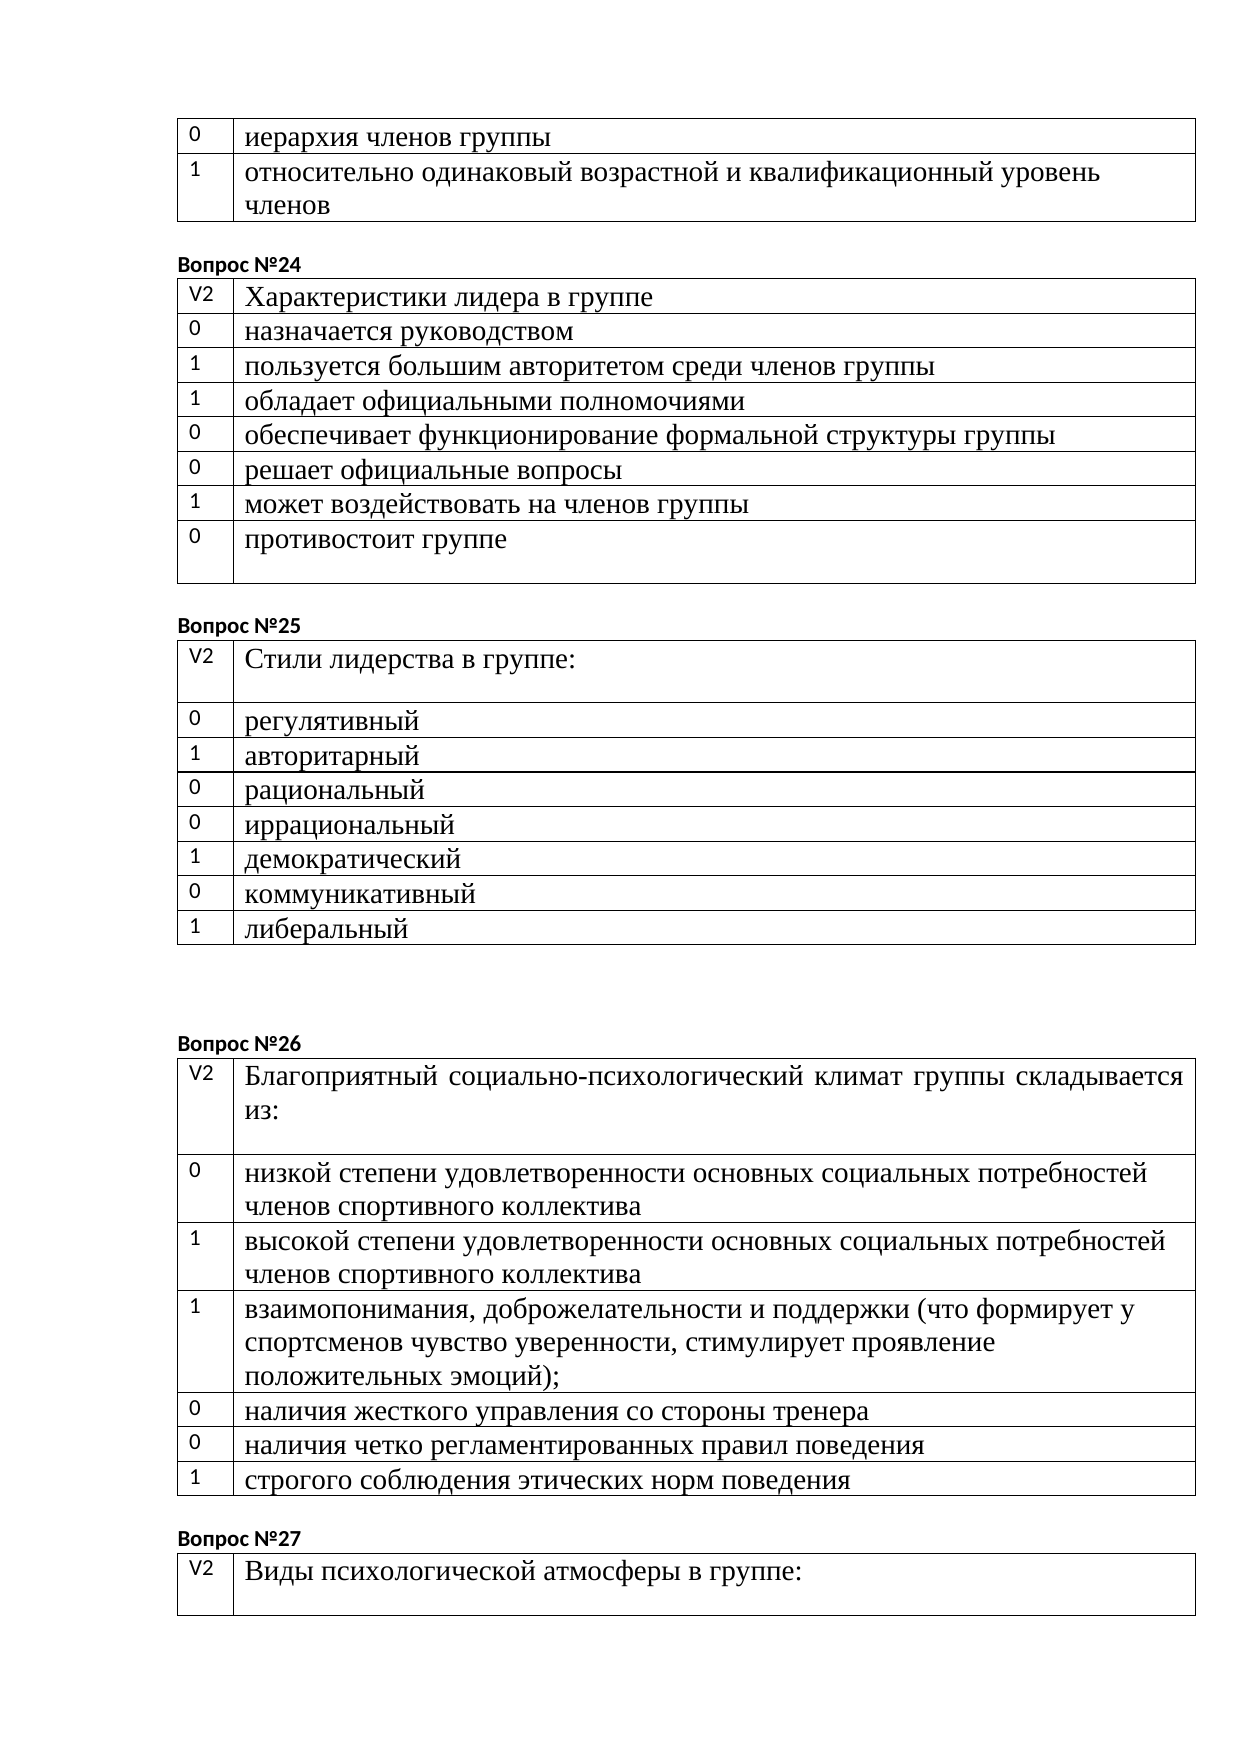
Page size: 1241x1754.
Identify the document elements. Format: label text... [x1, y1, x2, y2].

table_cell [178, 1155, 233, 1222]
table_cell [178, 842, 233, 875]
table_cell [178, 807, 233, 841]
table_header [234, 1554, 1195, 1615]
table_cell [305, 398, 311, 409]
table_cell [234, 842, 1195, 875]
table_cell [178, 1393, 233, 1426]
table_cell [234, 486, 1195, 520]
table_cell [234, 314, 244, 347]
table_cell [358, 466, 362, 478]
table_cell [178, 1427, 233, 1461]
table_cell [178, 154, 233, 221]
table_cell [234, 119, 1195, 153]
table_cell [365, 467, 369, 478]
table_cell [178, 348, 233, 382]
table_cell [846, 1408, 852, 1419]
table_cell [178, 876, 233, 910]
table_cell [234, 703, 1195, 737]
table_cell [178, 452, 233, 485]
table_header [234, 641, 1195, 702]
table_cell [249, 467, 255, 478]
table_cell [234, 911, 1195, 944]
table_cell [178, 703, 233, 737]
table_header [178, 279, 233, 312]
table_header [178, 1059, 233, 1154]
text Вопрос №27 [177, 1524, 1196, 1552]
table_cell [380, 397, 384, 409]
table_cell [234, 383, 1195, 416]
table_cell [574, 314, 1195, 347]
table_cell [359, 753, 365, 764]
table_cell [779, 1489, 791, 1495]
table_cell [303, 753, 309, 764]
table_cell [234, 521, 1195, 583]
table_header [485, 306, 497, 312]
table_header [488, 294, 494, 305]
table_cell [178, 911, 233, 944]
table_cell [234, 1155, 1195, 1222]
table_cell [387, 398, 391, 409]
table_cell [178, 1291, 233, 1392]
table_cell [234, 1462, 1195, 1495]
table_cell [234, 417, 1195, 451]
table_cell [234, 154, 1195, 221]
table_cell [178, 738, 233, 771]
text Вопрос №26 [177, 1029, 1196, 1057]
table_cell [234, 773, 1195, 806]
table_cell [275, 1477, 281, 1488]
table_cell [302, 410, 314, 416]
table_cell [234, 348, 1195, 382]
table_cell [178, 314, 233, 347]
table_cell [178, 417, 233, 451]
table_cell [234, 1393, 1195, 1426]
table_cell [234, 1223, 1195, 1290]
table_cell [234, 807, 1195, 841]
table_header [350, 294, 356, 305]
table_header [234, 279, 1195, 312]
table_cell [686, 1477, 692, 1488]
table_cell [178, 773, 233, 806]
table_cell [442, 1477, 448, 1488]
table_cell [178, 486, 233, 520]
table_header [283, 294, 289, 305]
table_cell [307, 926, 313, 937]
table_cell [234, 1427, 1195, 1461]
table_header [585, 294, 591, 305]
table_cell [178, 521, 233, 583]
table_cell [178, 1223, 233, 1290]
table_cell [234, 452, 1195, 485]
text Вопрос №25 [177, 612, 1196, 640]
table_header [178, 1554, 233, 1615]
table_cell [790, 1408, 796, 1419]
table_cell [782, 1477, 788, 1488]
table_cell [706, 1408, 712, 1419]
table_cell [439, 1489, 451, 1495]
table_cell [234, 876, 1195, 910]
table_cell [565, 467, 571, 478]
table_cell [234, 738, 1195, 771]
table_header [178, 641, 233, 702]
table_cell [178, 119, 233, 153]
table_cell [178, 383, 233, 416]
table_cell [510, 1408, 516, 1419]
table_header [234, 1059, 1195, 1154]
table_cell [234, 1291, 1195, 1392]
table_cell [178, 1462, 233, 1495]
text Вопрос №24 [177, 250, 1196, 278]
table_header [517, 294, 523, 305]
